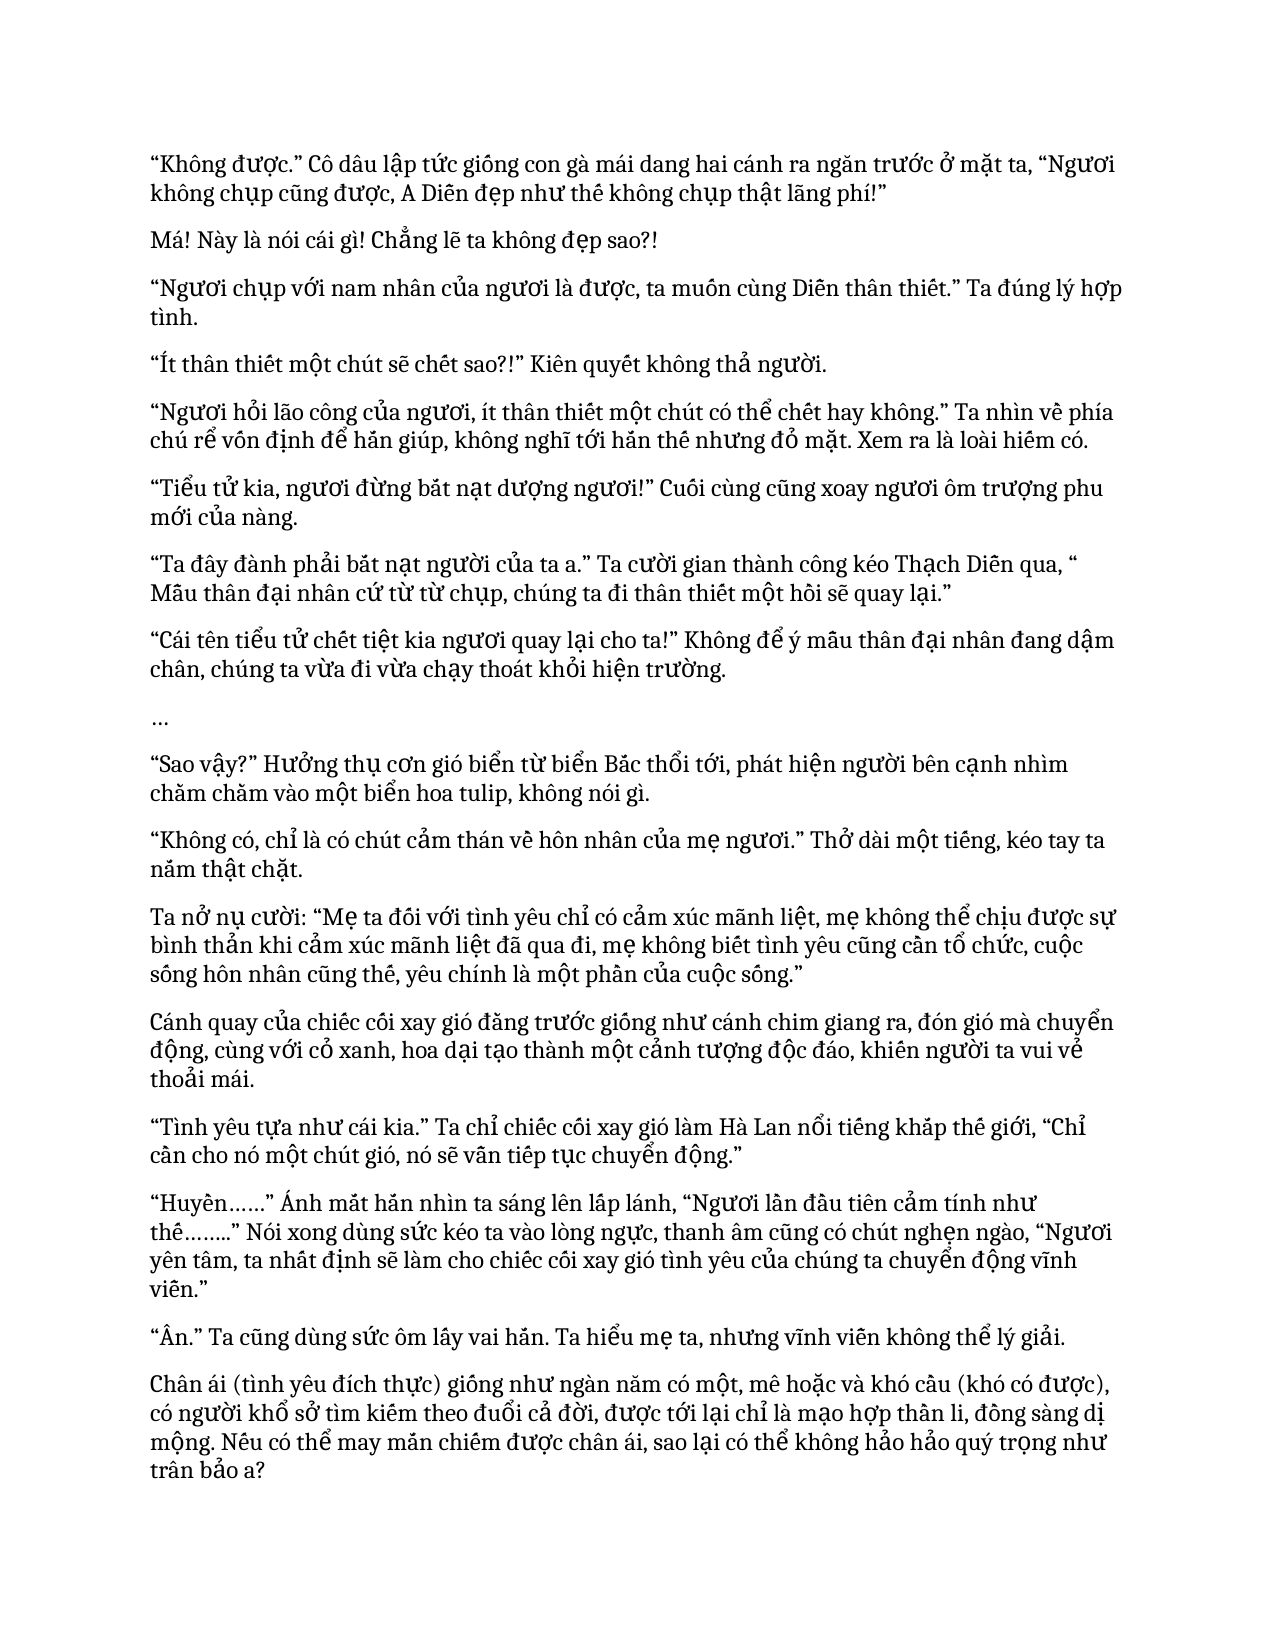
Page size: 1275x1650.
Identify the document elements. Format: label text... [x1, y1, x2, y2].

text “Tiểu tử kia, ngươi đừng bắt nạt dượng ngươi!” Cuối cùng cũng xoay ngươi ôm trượng phu mới của nàng. [150, 474, 1125, 531]
text Má! Này là nói cái gì! Chẳng lẽ ta không đẹp sao?! [150, 226, 1125, 255]
text Cánh quay của chiếc cối xay gió đằng trước giống như cánh chim giang ra, đón gió mà chuyển động, cùng với cỏ xanh, hoa dại tạo thành một cảnh tượng độc đáo, khiến người ta vui vẻ thoải mái. [150, 1007, 1125, 1094]
text “Ít thân thiết một chút sẽ chết sao?!” Kiên quyết không thả người. [150, 350, 1125, 379]
text “Tình yêu tựa như cái kia.” Ta chỉ chiếc cối xay gió làm Hà Lan nổi tiếng khắp thế giới, “Chỉ cần cho nó một chút gió, nó sẽ vẫn tiếp tục chuyển động.” [150, 1112, 1125, 1170]
text “Ta đây đành phải bắt nạt người của ta a.” Ta cười gian thành công kéo Thạch Diễn qua, “ Mẫu thân đại nhân cứ từ từ chụp, chúng ta đi thân thiết một hồi sẽ quay lại.” [150, 550, 1125, 607]
text “Không có, chỉ là có chút cảm thán về hôn nhân của mẹ ngươi.” Thở dài một tiếng, kéo tay ta nắm thật chặt. [150, 826, 1125, 884]
text “Cái tên tiểu tử chết tiệt kia ngươi quay lại cho ta!” Không để ý mẫu thân đại nhân đang dậm chân, chúng ta vừa đi vừa chạy thoát khỏi hiện trường. [150, 626, 1125, 684]
text “Ngươi chụp với nam nhân của ngươi là được, ta muốn cùng Diễn thân thiết.” Ta đúng lý hợp tình. [150, 274, 1125, 331]
text “Huyền……” Ánh mắt hắn nhìn ta sáng lên lấp lánh, “Ngươi lần đầu tiên cảm tính như thế……..” Nói xong dùng sức kéo ta vào lòng ngực, thanh âm cũng có chút nghẹn ngào, “Ngươi yên tâm, ta nhất định sẽ làm cho chiếc cối xay gió tình yêu của chúng ta chuyển động vĩnh viễn.” [150, 1189, 1125, 1304]
text “Ân.” Ta cũng dùng sức ôm lấy vai hắn. Ta hiểu mẹ ta, nhưng vĩnh viễn không thể lý giải. [150, 1322, 1125, 1351]
text “Không được.” Cô dâu lập tức giống con gà mái dang hai cánh ra ngăn trước ở mặt ta, “Ngươi không chụp cũng được, A Diễn đẹp như thế không chụp thật lãng phí!” [150, 150, 1125, 207]
text “Sao vậy?” Hưởng thụ cơn gió biển từ biển Bắc thổi tới, phát hiện người bên cạnh nhìm chằm chằm vào một biển hoa tulip, không nói gì. [150, 750, 1125, 807]
text Ta nở nụ cười: “Mẹ ta đối với tình yêu chỉ có cảm xúc mãnh liệt, mẹ không thể chịu được sự bình thản khi cảm xúc mãnh liệt đã qua đi, mẹ không biết tình yêu cũng cần tổ chức, cuộc sống hôn nhân cũng thế, yêu chính là một phần của cuộc sống.” [150, 902, 1125, 989]
text “Ngươi hỏi lão công của ngươi, ít thân thiết một chút có thể chết hay không.” Ta nhìn về phía chú rể vốn định để hắn giúp, không nghĩ tới hắn thế nhưng đỏ mặt. Xem ra là loài hiếm có. [150, 397, 1125, 455]
text … [150, 702, 1125, 731]
text Chân ái (tình yêu đích thực) giống như ngàn năm có một, mê hoặc và khó cầu (khó có được), có người khổ sở tìm kiếm theo đuổi cả đời, được tới lại chỉ là mạo hợp thần li, đồng sàng dị mộng. Nếu có thể may mắn chiếm được chân ái, sao lại có thể không hảo hảo quý trọng như trân bảo a? [150, 1370, 1125, 1485]
